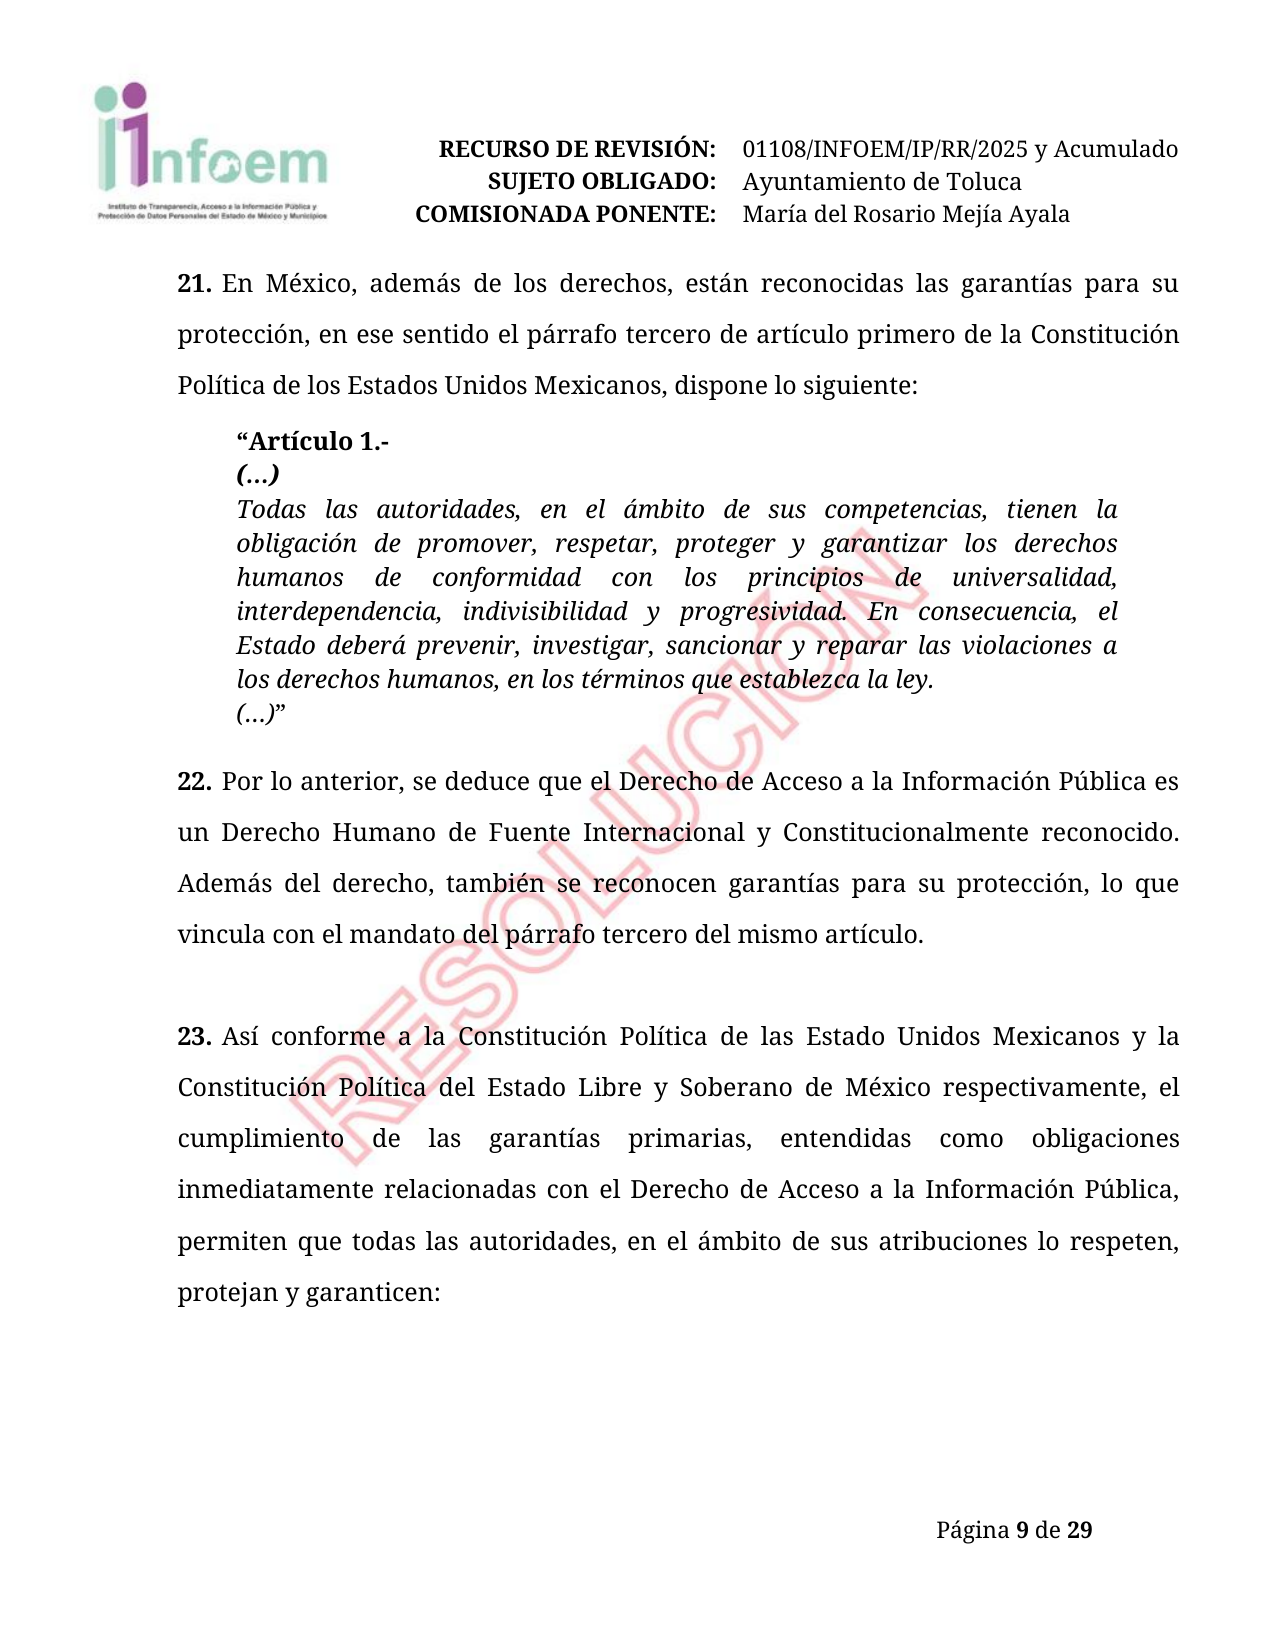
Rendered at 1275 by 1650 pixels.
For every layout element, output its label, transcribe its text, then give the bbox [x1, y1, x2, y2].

list En México, además de los derechos, están reconocidas las garantías para su protección, en ese sentido el párrafo tercero de artículo primero de la Constitución Política de los Estados Unidos Mexicanos, dispone lo siguiente: [177, 266, 1181, 402]
text (…)” [236, 696, 1122, 730]
text Todas las autoridades, en el ámbito de sus competencias, tienen la obligación de promover, respetar, proteger y garantizar los derechos humanos de conformidad con los principios de universalidad, interdependencia, indivisibilidad y progresividad. En consecuencia, el Estado deberá prevenir, investigar, sancionar y reparar las violaciones a los derechos humanos, en los términos que establezca la ley. [236, 491, 1122, 696]
subtitle “Artículo 1.- [236, 423, 1122, 457]
text (…) [236, 457, 1122, 491]
list Así conforme a la Constitución Política de las Estado Unidos Mexicanos y la Constitución Política del Estado Libre y Soberano de México respectivamente, el cumplimiento de las garantías primarias, entendidas como obligaciones inmediatamente relacionadas con el Derecho de Acceso a la Información Pública, permiten que todas las autoridades, en el ámbito de sus atribuciones lo respeten, protejan y garanticen: [177, 1019, 1181, 1308]
picture [0, 25, 1208, 1625]
list Por lo anterior, se deduce que el Derecho de Acceso a la Información Pública es un Derecho Humano de Fuente Internacional y Constitucionalmente reconocido. Además del derecho, también se reconocen garantías para su protección, lo que vincula con el mandato del párrafo tercero del mismo artículo. [177, 764, 1181, 951]
